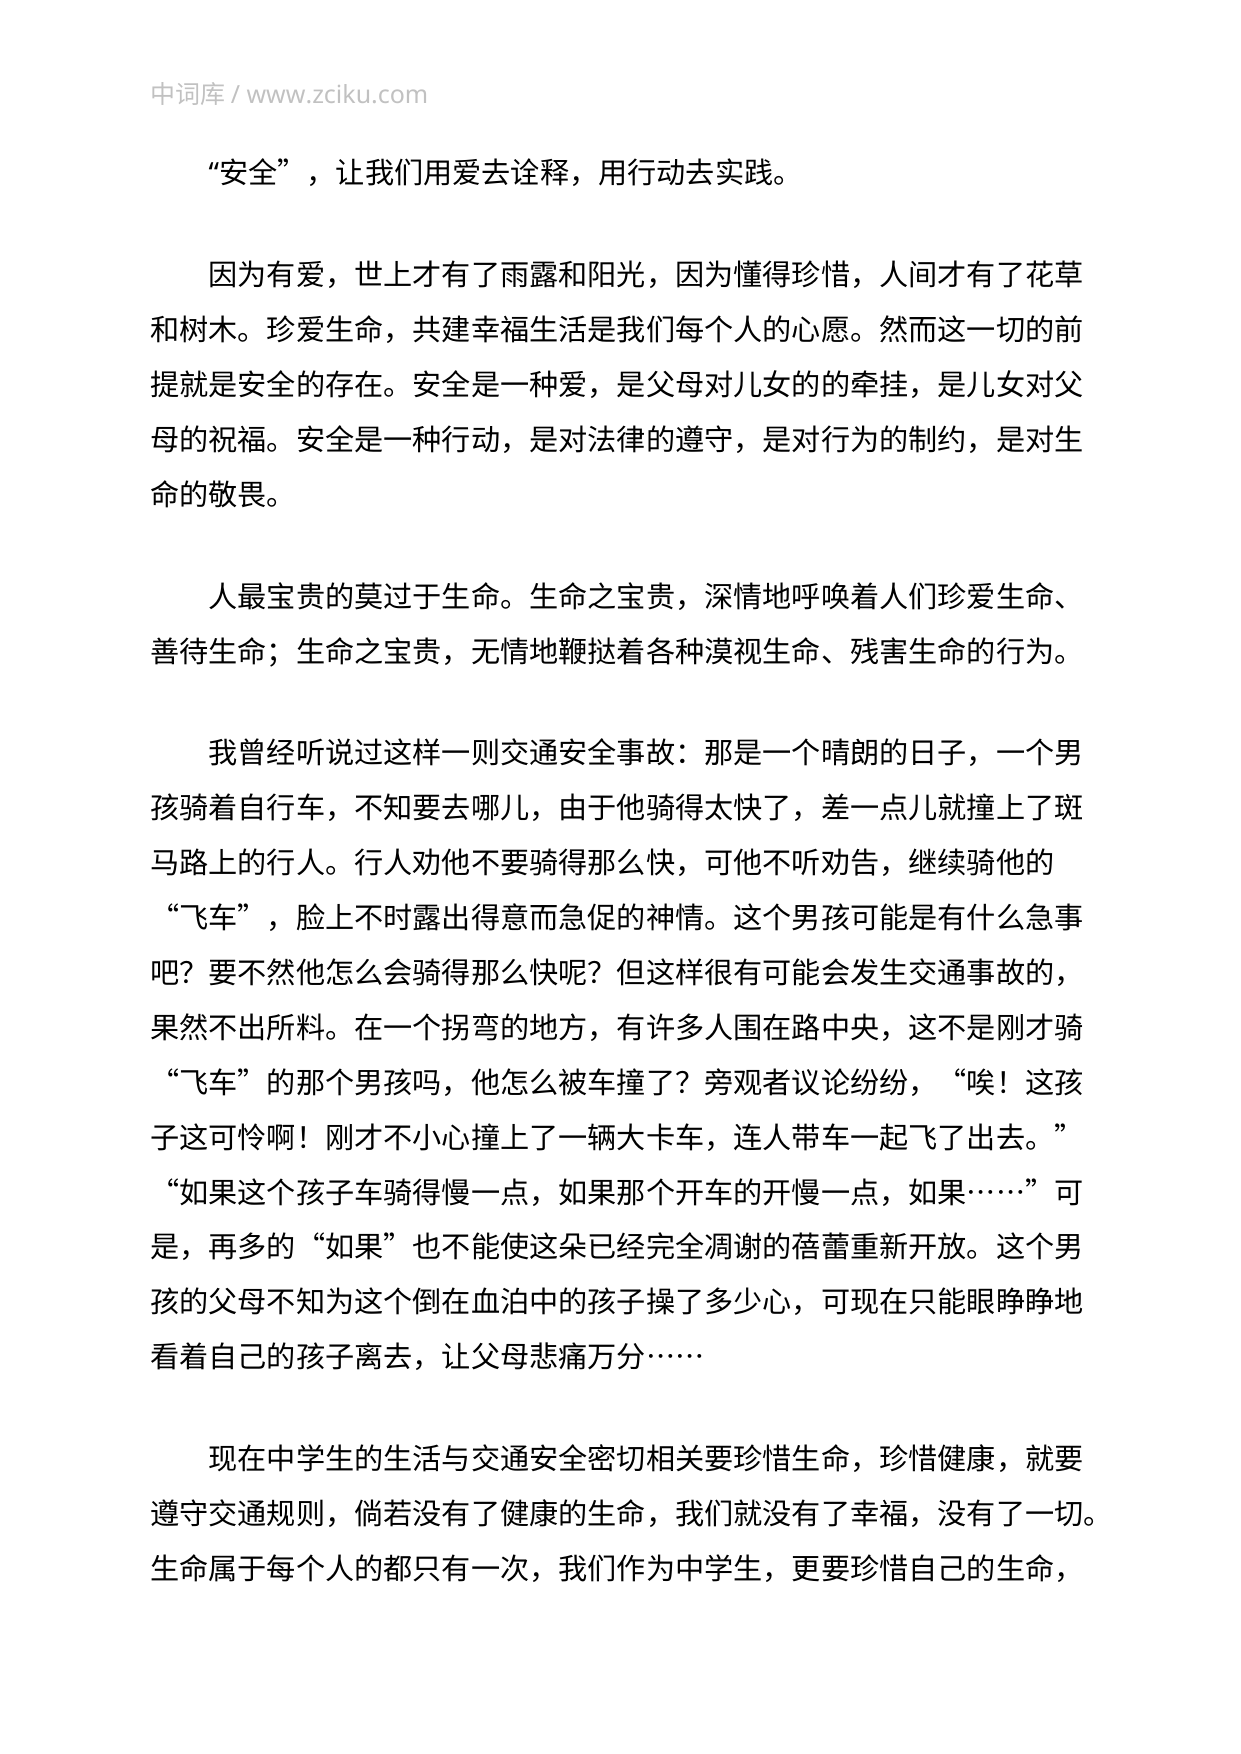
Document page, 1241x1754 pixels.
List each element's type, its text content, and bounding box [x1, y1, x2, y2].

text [150, 1436, 1090, 1588]
text 人最宝贵的莫过于生命。生命之宝贵，深情地呼唤着人们珍爱生命、善待生命；生命之宝贵，无情地鞭挞着各种漠视生命、残害生命的行为。 [150, 573, 1090, 671]
text 我曾经听说过这样一则交通安全事故：那是一个晴朗的日子，一个男孩骑着自行车，不知要去哪儿，由于他骑得太快了，差一点儿就撞上了斑马路上的行人。行人劝他不要骑得那么快，可他不听劝告，继续骑他的“飞车”，脸上不时露出得意而急促的神情。这个男孩可能是有什么急事吧？要不然他怎么会骑得那么快呢？但这样很有可能会发生交通事故的，果然不出所料。在一个拐弯的地方，有许多人围在路中央，这不是刚才骑“飞车”的那个男孩吗，他怎么被车撞了？旁观者议论纷纷，“唉！这孩子这可怜啊！刚才不小心撞上了一辆大卡车，连人带车一起飞了出去。”“如果这个孩子车骑得慢一点，如果那个开车的开慢一点，如果……”可是，再多的“如果”也不能使这朵已经完全凋谢的蓓蕾重新开放。这个男孩的父母不知为这个倒在血泊中的孩子操了多少心，可现在只能眼睁睁地看着自己的孩子离去，让父母悲痛万分…… [150, 730, 1090, 1376]
text 因为有爱，世上才有了雨露和阳光，因为懂得珍惜，人间才有了花草和树木。珍爱生命，共建幸福生活是我们每个人的心愿。然而这一切的前提就是安全的存在。安全是一种爱，是父母对儿女的的牵挂，是儿女对父母的祝福。安全是一种行动，是对法律的遵守，是对行为的制约，是对生命的敬畏。 [150, 252, 1090, 514]
text “安全”，让我们用爱去诠释，用行动去实践。 [150, 150, 1090, 192]
